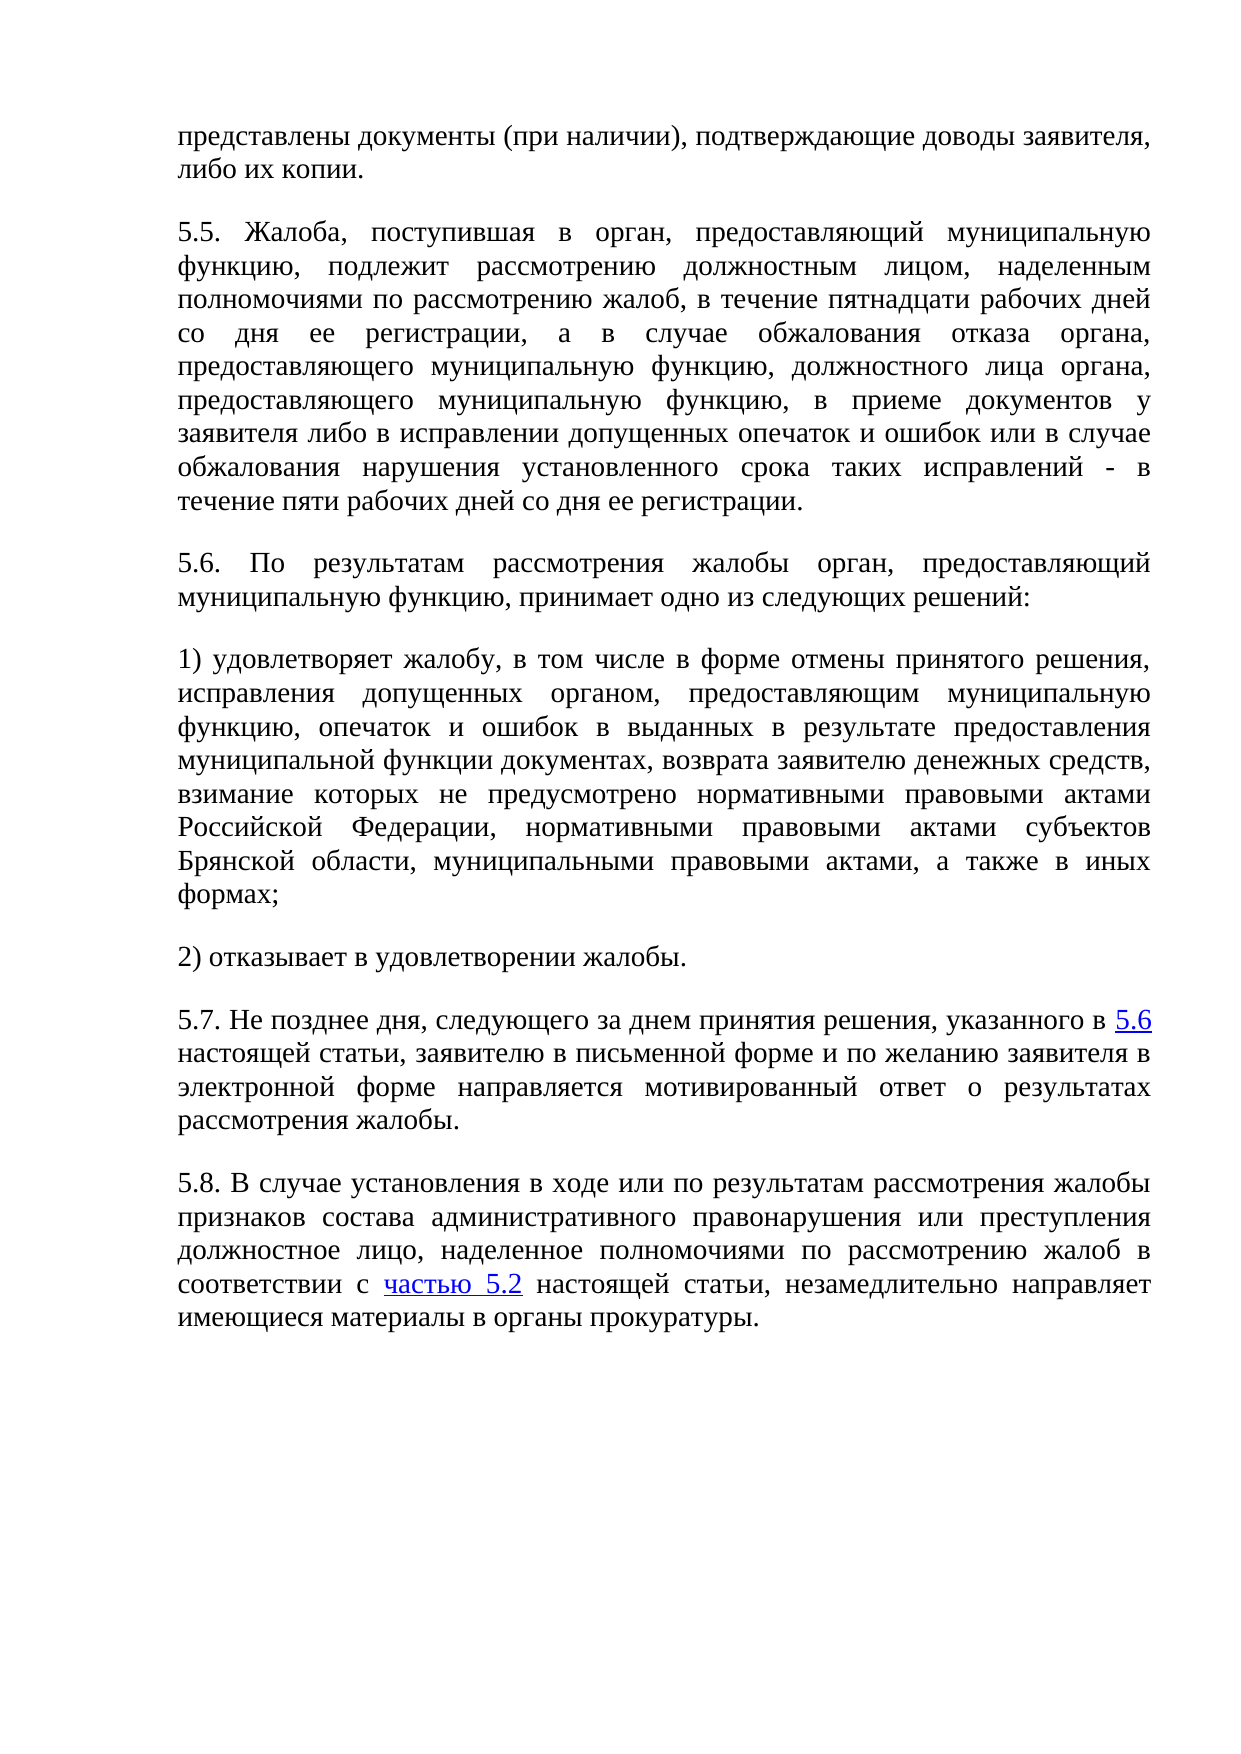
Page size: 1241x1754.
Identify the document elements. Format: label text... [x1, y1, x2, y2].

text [177, 118, 1152, 185]
text 5.5. Жалоба, поступившая в орган, предоставляющий муниципальную функцию, подлежит рассмотрению должностным лицом, наделенным полномочиями по рассмотрению жалоб, в течение пятнадцати рабочих дней со дня ее регистрации, а в случае обжалования отказа органа, предоставляющего муниципальную функцию, должностного лица органа, предоставляющего муниципальную функцию, в приеме документов у заявителя либо в исправлении допущенных опечаток и ошибок или в случае обжалования нарушения установленного срока таких исправлений - в течение пяти рабочих дней со дня ее регистрации. [177, 214, 1152, 516]
text 5.7. Не позднее дня, следующего за днем принятия решения, указанного в 5.6 настоящей статьи, заявителю в письменной форме и по желанию заявителя в электронной форме направляется мотивированный ответ о результатах рассмотрения жалобы. [177, 1002, 1152, 1136]
text 1) удовлетворяет жалобу, в том числе в форме отмены принятого решения, исправления допущенных органом, предоставляющим муниципальную функцию, опечаток и ошибок в выданных в результате предоставления муниципальной функции документах, возврата заявителю денежных средств, взимание которых не предусмотрено нормативными правовыми актами Российской Федерации, нормативными правовыми актами субъектов Брянской области, муниципальными правовыми актами, а также в иных формах; [177, 642, 1152, 910]
text 5.8. В случае установления в ходе или по результатам рассмотрения жалобы признаков состава административного правонарушения или преступления должностное лицо, наделенное полномочиями по рассмотрению жалоб в соответствии с частью 5.2 настоящей статьи, незамедлительно направляет имеющиеся материалы в органы прокуратуры. [177, 1165, 1152, 1333]
text 5.6. По результатам рассмотрения жалобы орган, предоставляющий муниципальную функцию, принимает одно из следующих решений: [177, 545, 1152, 612]
text 2) отказывает в удовлетворении жалобы. [177, 939, 1152, 973]
